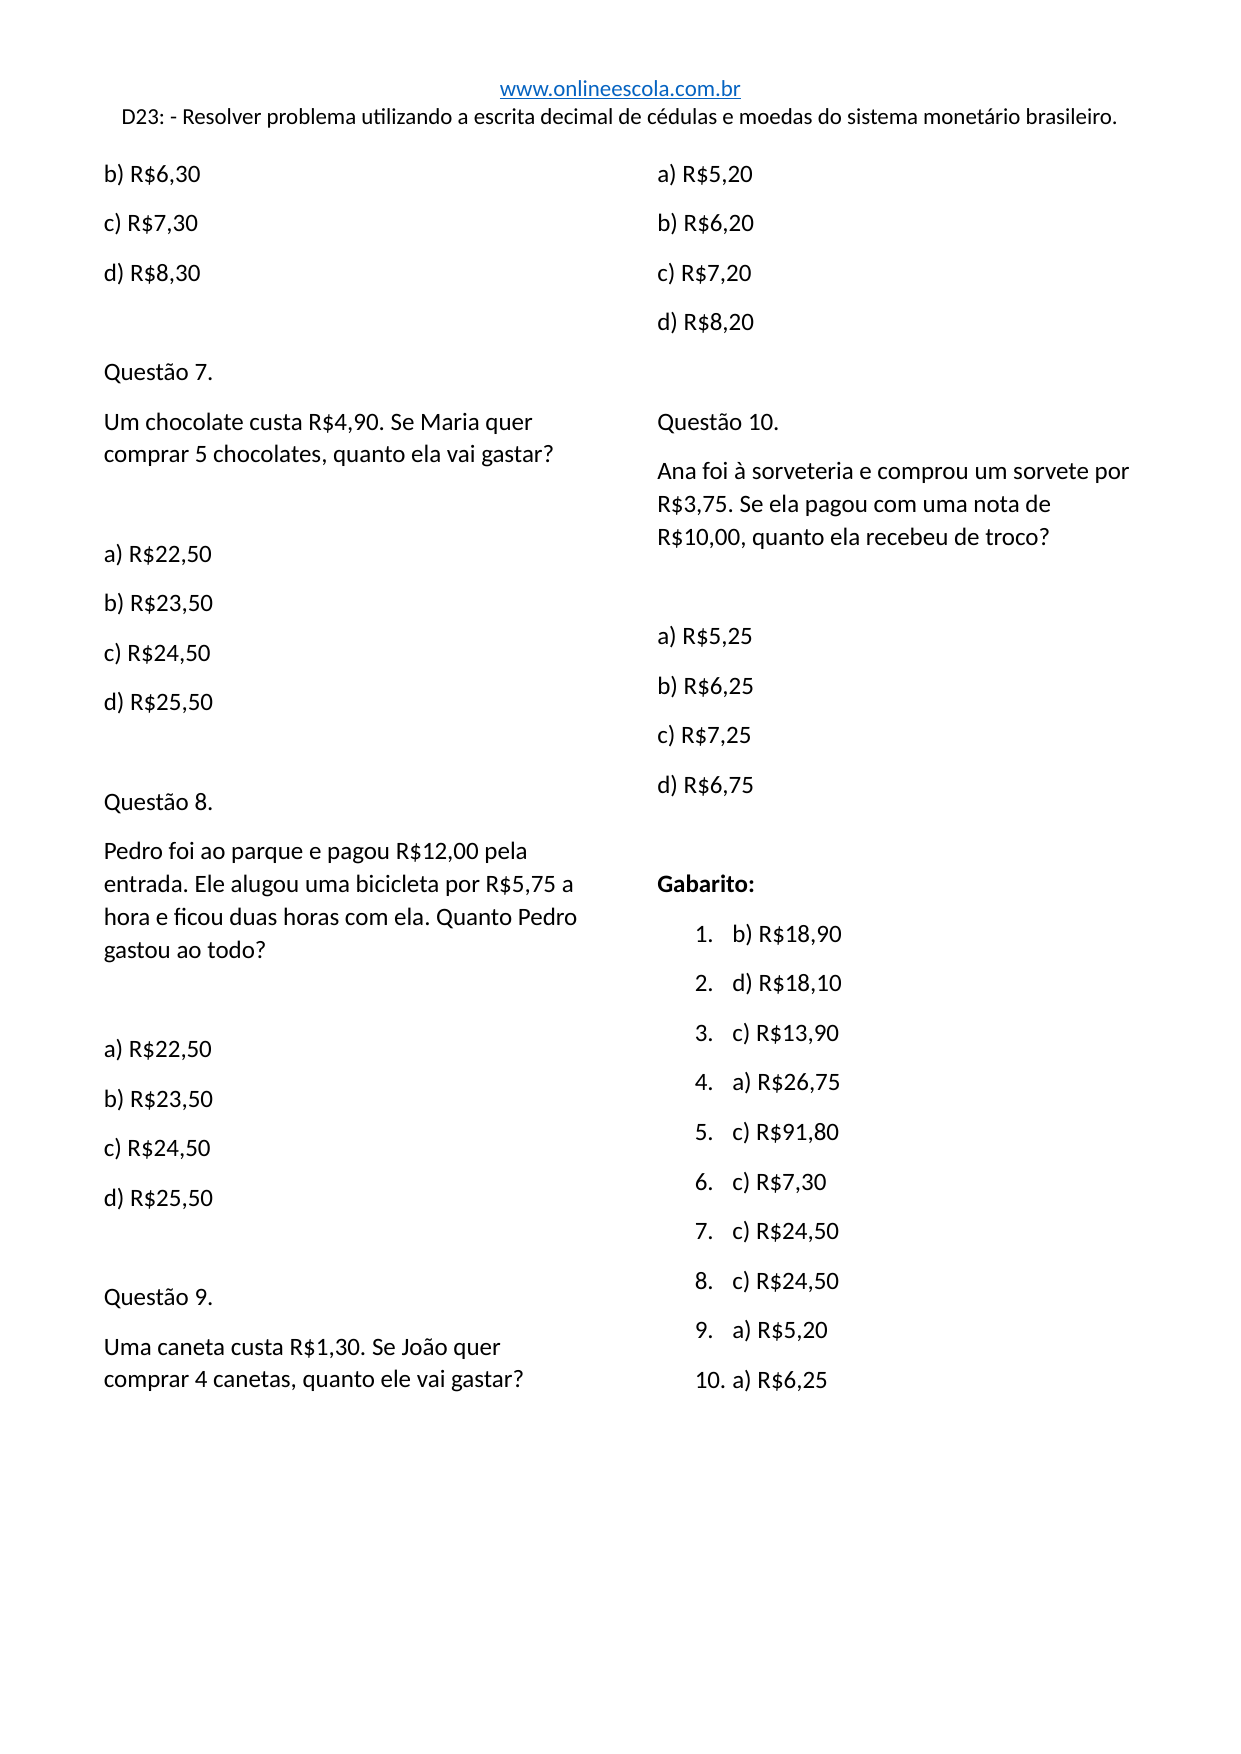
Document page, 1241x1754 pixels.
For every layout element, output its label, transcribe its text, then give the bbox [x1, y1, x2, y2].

list c) R$24,50 [694, 1215, 1137, 1246]
text Um chocolate custa R$4,90. Se Maria quer comprar 5 chocolates, quanto ela vai gastar? [103, 406, 583, 469]
text c) R$7,25 [657, 719, 1137, 750]
text b) R$6,30 [103, 158, 583, 188]
text Uma caneta custa R$1,30. Se João quer comprar 4 canetas, quanto ele vai gastar? [103, 1331, 583, 1394]
text a) R$22,50 [103, 1033, 583, 1064]
text b) R$6,20 [657, 207, 1137, 238]
text Questão 7. [103, 356, 583, 387]
text a) R$22,50 [103, 538, 583, 568]
text b) R$23,50 [103, 587, 583, 618]
text d) R$25,50 [103, 687, 583, 717]
list b) R$18,90 [694, 918, 1137, 948]
list c) R$13,90 [694, 1017, 1137, 1047]
text a) R$5,25 [657, 620, 1137, 651]
text d) R$8,20 [657, 307, 1137, 337]
list c) R$24,50 [694, 1265, 1137, 1295]
text Questão 8. [103, 786, 583, 816]
list a) R$6,25 [694, 1364, 1137, 1394]
text Pedro foi ao parque e pagou R$12,00 pela entrada. Ele alugou uma bicicleta por R$5,75 a hora e ficou duas horas com ela. Quanto Pedro gastou ao todo? [103, 835, 583, 964]
text c) R$7,30 [103, 207, 583, 238]
text d) R$8,30 [103, 257, 583, 287]
list a) R$26,75 [694, 1067, 1137, 1097]
text d) R$6,75 [657, 769, 1137, 799]
text c) R$24,50 [103, 1132, 583, 1163]
text b) R$23,50 [103, 1083, 583, 1113]
text c) R$24,50 [103, 637, 583, 667]
text a) R$5,20 [657, 158, 1137, 188]
text c) R$7,20 [657, 257, 1137, 287]
text Ana foi à sorveteria e comprou um sorvete por R$3,75. Se ela pagou com uma nota de R$10,00, quanto ela recebeu de troco? [657, 455, 1137, 552]
text Gabarito: [657, 868, 1137, 899]
list d) R$18,10 [694, 967, 1137, 998]
text Questão 10. [657, 406, 1137, 436]
text b) R$6,25 [657, 670, 1137, 700]
text Questão 9. [103, 1281, 583, 1312]
list a) R$5,20 [694, 1314, 1137, 1345]
list c) R$91,80 [694, 1116, 1137, 1147]
text d) R$25,50 [103, 1182, 583, 1212]
list c) R$7,30 [694, 1166, 1137, 1196]
